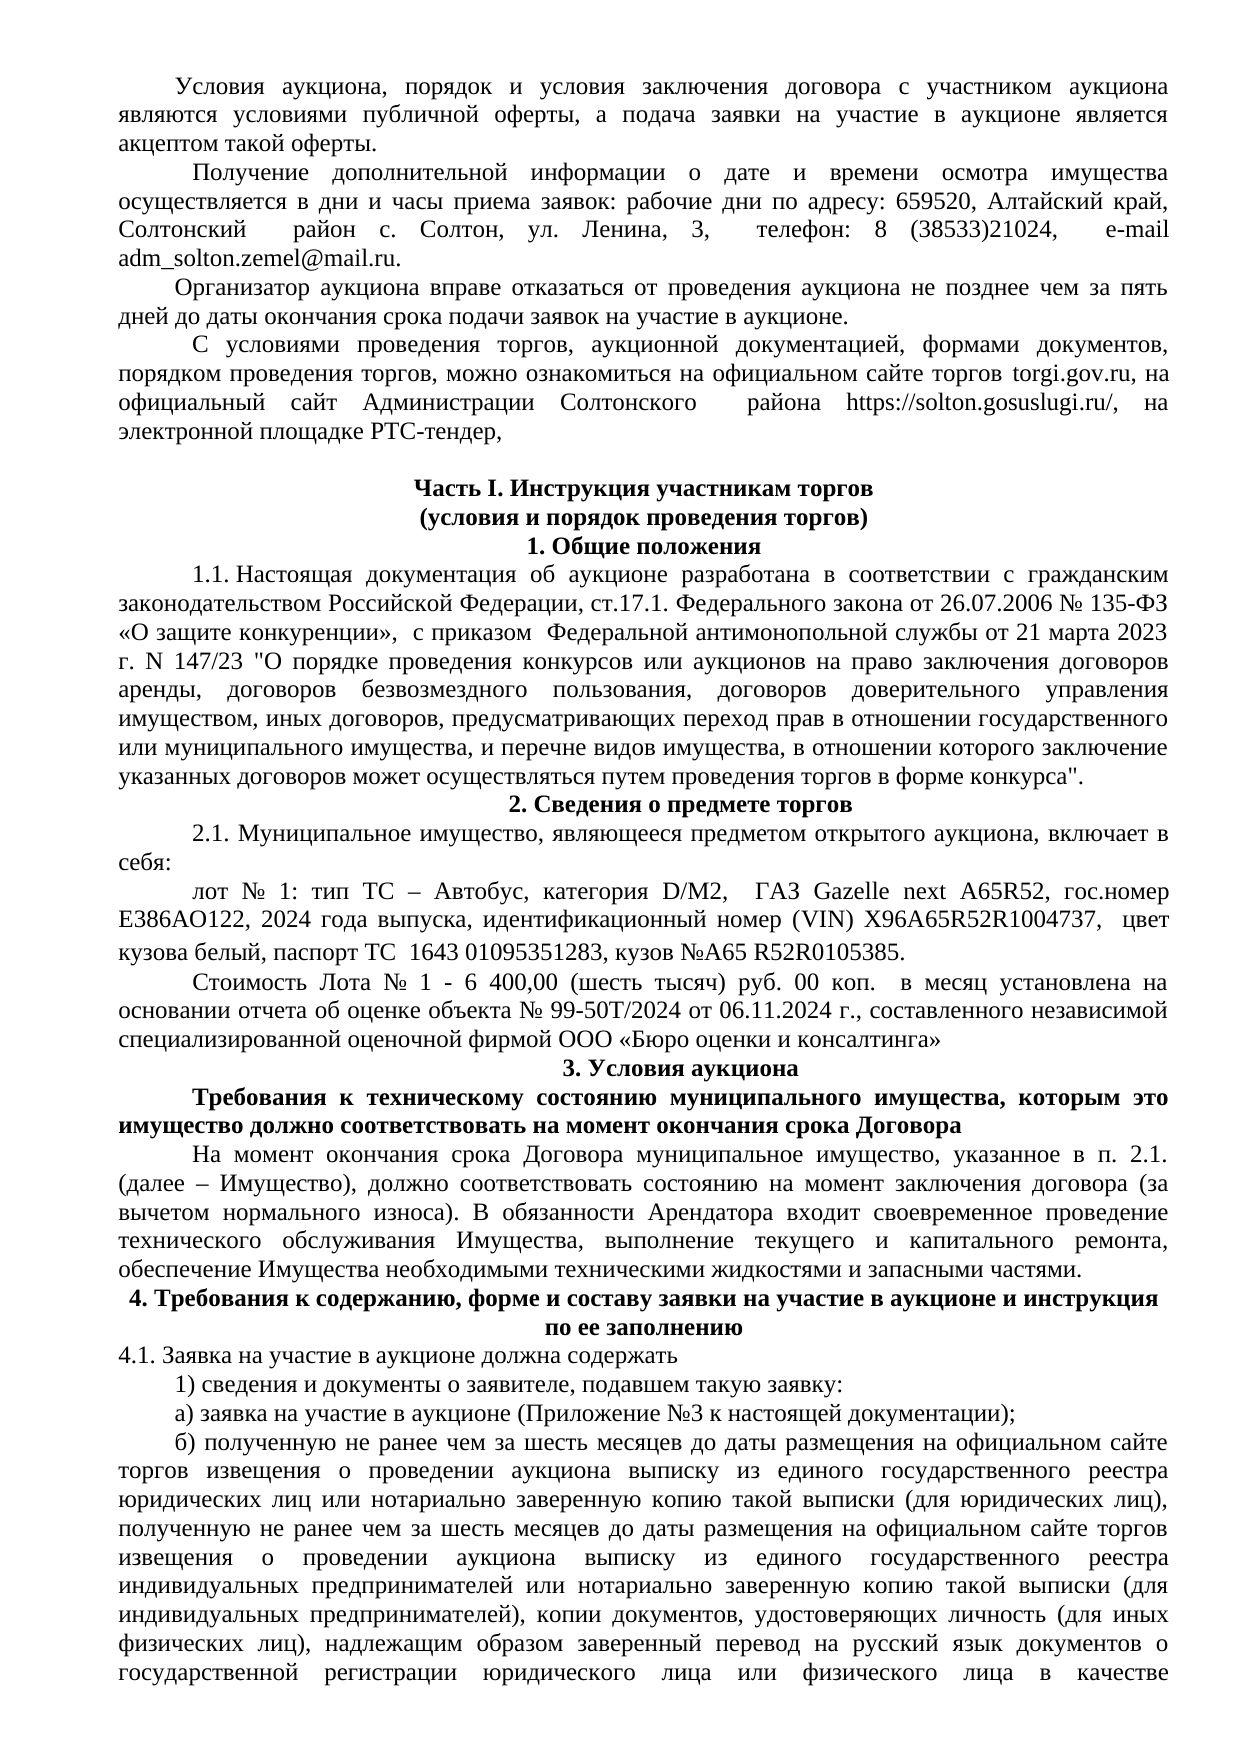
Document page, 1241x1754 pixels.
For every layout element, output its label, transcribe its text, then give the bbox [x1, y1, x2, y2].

text Требования к техническому состоянию муниципального имущества, которым это имущество должно соответствовать на момент окончания срока Договора [118, 1082, 1169, 1139]
text 1.1. Настоящая документация об аукционе разработана в соответствии с гражданским законодательством Российской Федерации, ст.17.1. Федерального закона от 26.07.2006 № 135-ФЗ «О защите конкуренции», с приказом Федеральной антимонопольной службы от 21 марта 2023 г. N 147/23 "О порядке проведения конкурсов или аукционов на право заключения договоров аренды, договоров безвозмездного пользования, договоров доверительного управления имуществом, иных договоров, предусматривающих переход прав в отношении государственного или муниципального имущества, и перечне видов имущества, в отношении которого заключение указанных договоров может осуществляться путем проведения торгов в форме конкурса". [118, 559, 1169, 789]
text 4. Требования к содержанию, форме и составу заявки на участие в аукционе и инструкция по ее заполнению [118, 1283, 1169, 1341]
text Организатор аукциона вправе отказаться от проведения аукциона не позднее чем за пять дней до даты окончания срока подачи заявок на участие в аукционе. [118, 272, 1169, 329]
text 2. Сведения о предмете торгов [118, 789, 1169, 818]
text 1. Общие положения [118, 531, 1169, 559]
text На момент окончания срока Договора муниципальное имущество, указанное в п. 2.1. (далее – Имущество), должно соответствовать состоянию на момент заключения договора (за вычетом нормального износа). В обязанности Арендатора входит своевременное проведение технического обслуживания Имущества, выполнение текущего и капитального ремонта, обеспечение Имущества необходимыми техническими жидкостями и запасными частями. [118, 1139, 1169, 1283]
text С условиями проведения торгов, аукционной документацией, формами документов, порядком проведения торгов, можно ознакомиться на официальном сайте торгов torgi.gov.ru, на официальный сайт Администрации Солтонского района https://solton.gosuslugi.ru/, на электронной площадке РТС-тендер, [118, 329, 1169, 444]
text Условия аукциона, порядок и условия заключения договора с участником аукциона являются условиями публичной оферты, а подача заявки на участие в аукционе является акцептом такой оферты. [118, 71, 1169, 157]
text Часть I. Инструкция участникам торгов [118, 473, 1169, 502]
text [118, 1427, 1169, 1686]
text лот № 1: тип ТС – Автобус, категория D/М2, ГАЗ Gazelle next A65R52, гос.номер E386АО122, 2024 года выпуска, идентификационный номер (VIN) Х96А65R52R1004737, цвет кузова белый, паспорт ТС 1643 01095351283, кузов №А65 R52R0105385. [118, 876, 1169, 967]
text Стоимость Лота № 1 - 6 400,00 (шесть тысяч) руб. 00 коп. в месяц установлена на основании отчета об оценке объекта № 99-50Т/2024 от 06.11.2024 г., составленного независимой специализированной оценочной фирмой ООО «Бюро оценки и консалтинга» [118, 967, 1169, 1053]
text (условия и порядок проведения торгов) [118, 502, 1169, 531]
text Получение дополнительной информации о дате и времени осмотра имущества осуществляется в дни и часы приема заявок: рабочие дни по адресу: 659520, Алтайский край, Солтонский район с. Солтон, ул. Ленина, 3, телефон: 8 (38533)21024, e-mail adm_solton.zemel@mail.ru. [118, 157, 1169, 272]
text 1) сведения и документы о заявителе, подавшем такую заявку: [118, 1369, 1169, 1398]
text 3. Условия аукциона [118, 1053, 1169, 1082]
text 4.1. Заявка на участие в аукционе должна содержать [118, 1341, 1169, 1369]
text а) заявка на участие в аукционе (Приложение №3 к настоящей документации); [118, 1398, 1169, 1427]
text 2.1. Муниципальное имущество, являющееся предметом открытого аукциона, включает в себя: [118, 818, 1169, 876]
